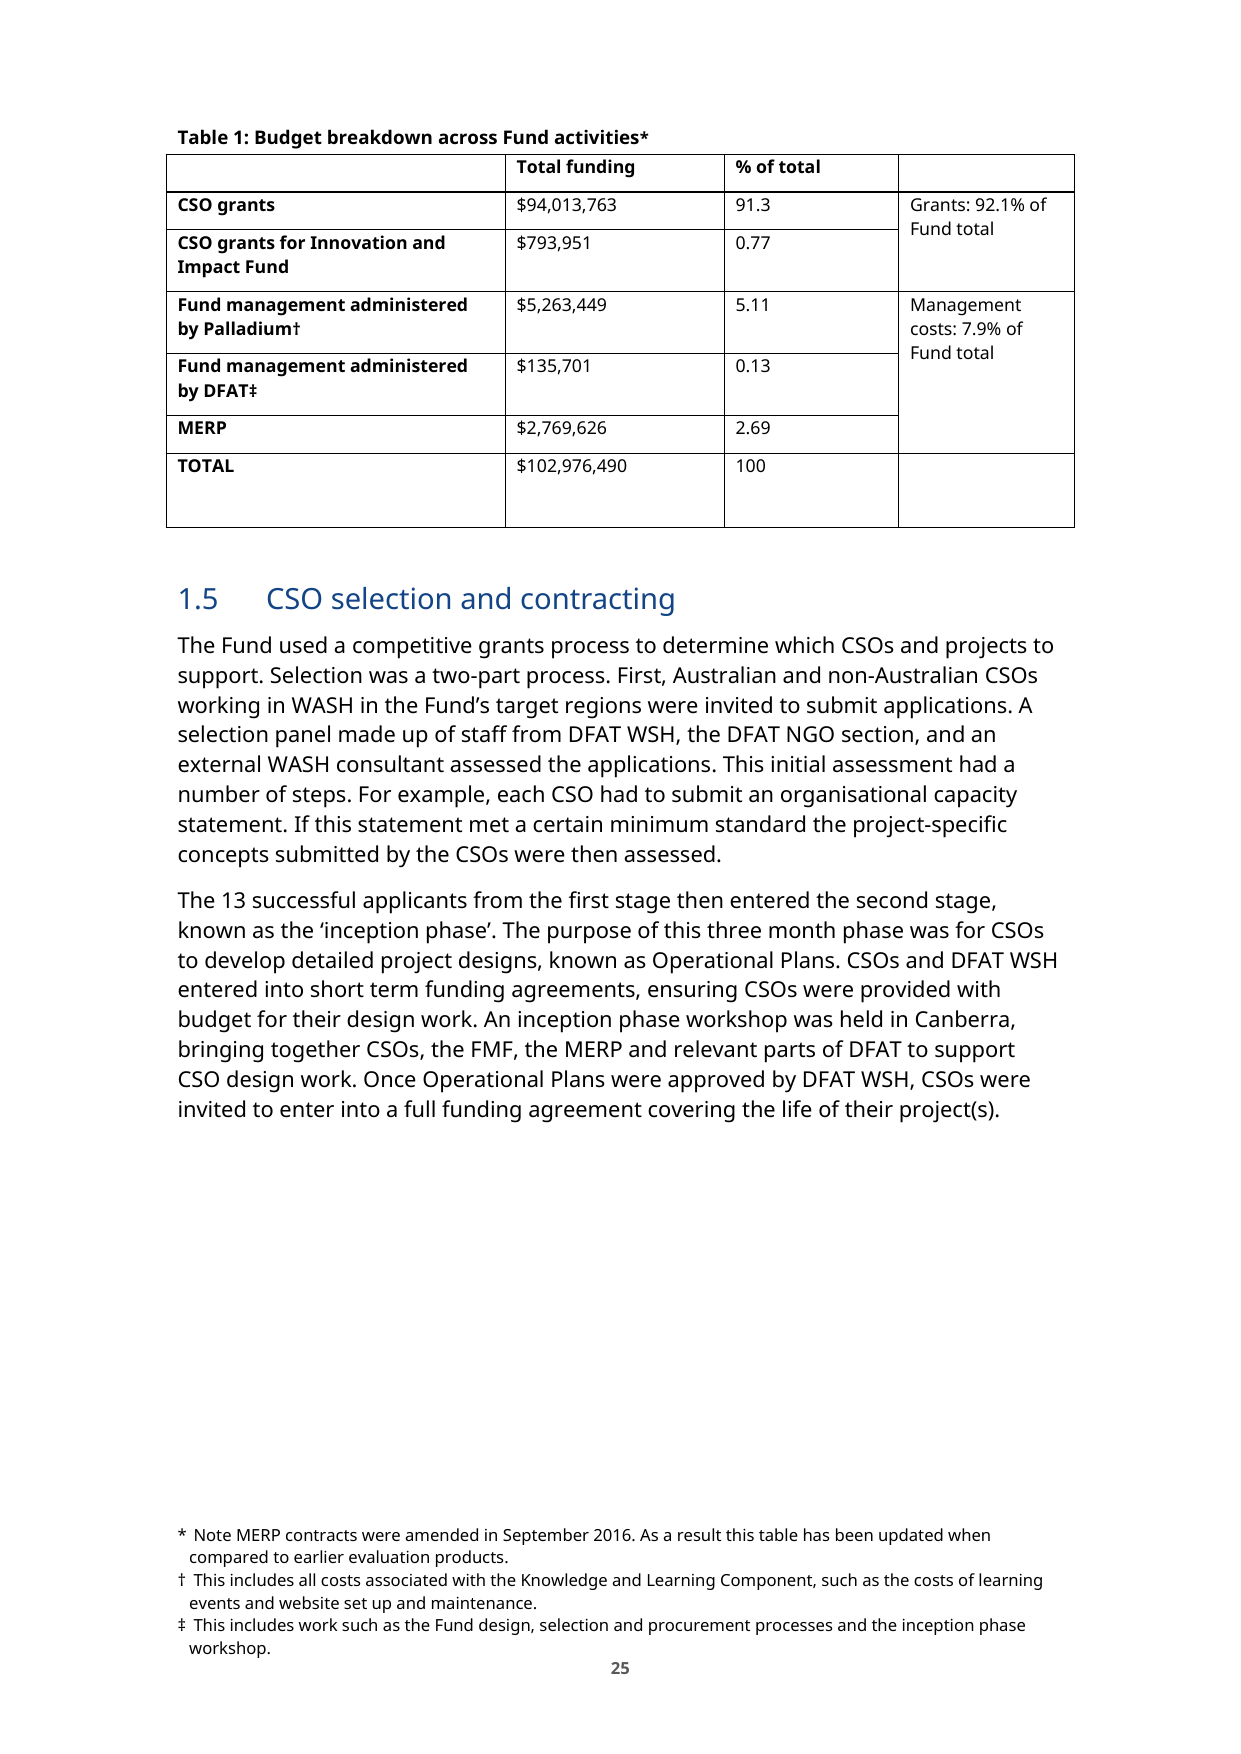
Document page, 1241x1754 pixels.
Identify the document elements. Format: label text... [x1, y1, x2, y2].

subtitle 1.5 CSO selection and contracting [177, 578, 1063, 618]
table_cell $94,013,763 [506, 193, 724, 229]
table_cell 100 [725, 454, 898, 527]
table_cell TOTAL [167, 454, 505, 527]
table_cell MERP [167, 416, 505, 452]
text The 13 successful applicants from the first stage then entered the second stage, known as the ‘inception phase’. The purpose of this three month phase was for CSOs to develop detailed project designs, known as Operational Plans. CSOs and DFAT WSH entered into short term funding agreements, ensuring CSOs were provided with budget for their design work. An inception phase workshop was held in Canberra, bringing together CSOs, the FMF, the MERP and relevant parts of DFAT to support CSO design work. Once Operational Plans were approved by DFAT WSH, CSOs were invited to enter into a full funding agreement covering the life of their project(s). [177, 885, 1063, 1123]
table_cell $2,769,626 [506, 416, 724, 452]
text The Fund used a competitive grants process to determine which CSOs and projects to support. Selection was a two-part process. First, Australian and non-Australian CSOs working in WASH in the Fund’s target regions were invited to submit applications. A selection panel made up of staff from DFAT WSH, the DFAT NGO section, and an external WASH consultant assessed the applications. This initial assessment had a number of steps. For example, each CSO had to submit an organisational capacity statement. If this statement met a certain minimum standard the project-specific concepts submitted by the CSOs were then assessed. [177, 630, 1063, 868]
subtitle Table 1: Budget breakdown across Fund activities [177, 124, 1063, 149]
table_header % of total [725, 155, 898, 191]
table_header [167, 155, 505, 191]
table_cell Grants: 92.1% of Fund total [899, 193, 1074, 291]
table_cell CSO grants [167, 193, 505, 229]
table_cell 91.3 [725, 193, 898, 229]
table_cell $135,701 [506, 354, 724, 415]
table_cell Management costs: 7.9% of Fund total [899, 292, 1074, 452]
table_cell 0.77 [725, 230, 898, 291]
table_cell $102,976,490 [506, 454, 724, 527]
table_cell 0.13 [725, 354, 898, 415]
table_header Total funding [506, 155, 724, 191]
table_cell CSO grants for Innovation and Impact Fund [167, 230, 505, 291]
table_cell $5,263,449 [506, 292, 724, 353]
table_cell Fund management administered by DFAT [167, 354, 505, 415]
table_cell 2.69 [725, 416, 898, 452]
table_cell Fund management administered by Palladium [167, 292, 505, 353]
table_cell $793,951 [506, 230, 724, 291]
table_cell [899, 454, 1074, 527]
table_cell 5.11 [725, 292, 898, 353]
table_header [899, 155, 1074, 191]
